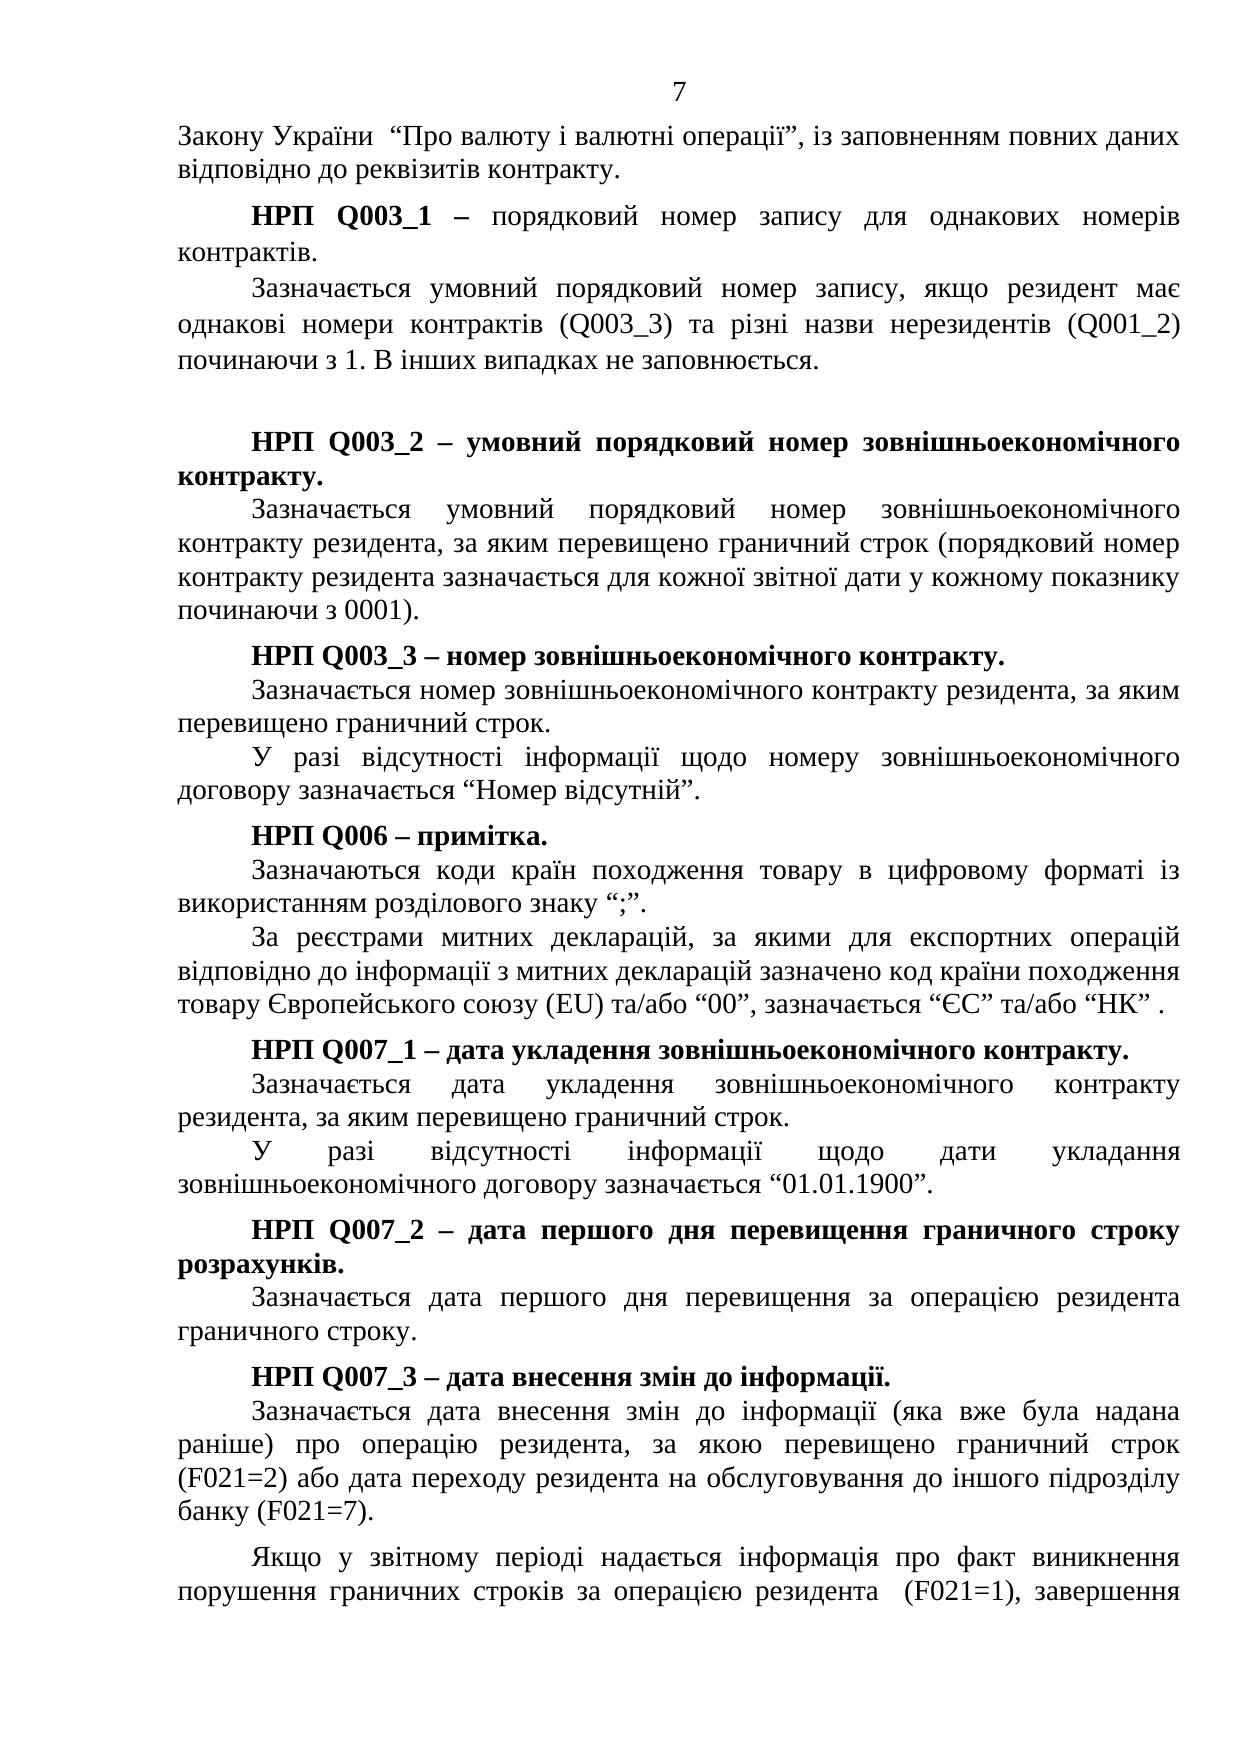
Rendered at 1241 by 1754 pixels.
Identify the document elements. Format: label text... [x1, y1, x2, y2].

text Зазначається дата першого дня перевищення за операцією резидента граничного строку. [177, 1279, 1181, 1347]
text НРП Q003_1 – порядковий номер запису для однакових номерів контрактів. [177, 198, 1181, 267]
text НРП Q007_1 – дата укладення зовнішньоекономічного контракту. [177, 1032, 1181, 1066]
text Зазначається номер зовнішньоекономічного контракту резидента, за яким перевищено граничний строк. [177, 672, 1181, 739]
list Зазначаються коди країн походження товару в цифровому форматі із використанням розділового знаку “;”. [177, 852, 1181, 919]
text НРП Q003_2 – умовний порядковий номер зовнішньоекономічного контракту. [177, 424, 1181, 492]
text НРП Q006 – примітка. [177, 818, 1181, 852]
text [177, 118, 1181, 185]
text За реєстрами митних декларацій, за якими для експортних операцій відповідно до інформації з митних декларацій зазначено код країни походження товару Європейського союзу (EU) та/або “00”, зазначається “ЄС” та/або “НК” . [177, 919, 1181, 1020]
text Зазначається дата внесення змін до інформації (яка вже була надана раніше) про операцію резидента, за якою перевищено граничний строк (F021=2) або дата переходу резидента на обслуговування до іншого підрозділу банку (F021=7). [177, 1393, 1181, 1527]
text У разі відсутності інформації щодо номеру зовнішньоекономічного договору зазначається “Номер відсутній”. [177, 739, 1181, 806]
text НРП Q007_2 – дата першого дня перевищення граничного строку розрахунків. [177, 1212, 1181, 1279]
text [177, 1539, 1181, 1606]
text НРП Q007_3 – дата внесення змін до інформації. [177, 1359, 1181, 1393]
text Зазначається дата укладення зовнішньоекономічного контракту резидента, за яким перевищено граничний строк. [177, 1066, 1181, 1133]
text Зазначається умовний порядковий номер запису, якщо резидент має однакові номери контрактів (Q003_3) та різні назви нерезидентів (Q001_2) починаючи з 1. В інших випадках не заповнюється. [177, 270, 1181, 376]
text Зазначається умовний порядковий номер зовнішньоекономічного контракту резидента, за яким перевищено граничний строк (порядковий номер контракту резидента зазначається для кожної звітної дати у кожному показнику починаючи з 0001). [177, 492, 1181, 626]
text У разі відсутності інформації щодо дати укладання зовнішньоекономічного договору зазначається “01.01.1900”. [177, 1133, 1181, 1200]
text НРП Q003_3 – номер зовнішньоекономічного контракту. [177, 638, 1181, 672]
